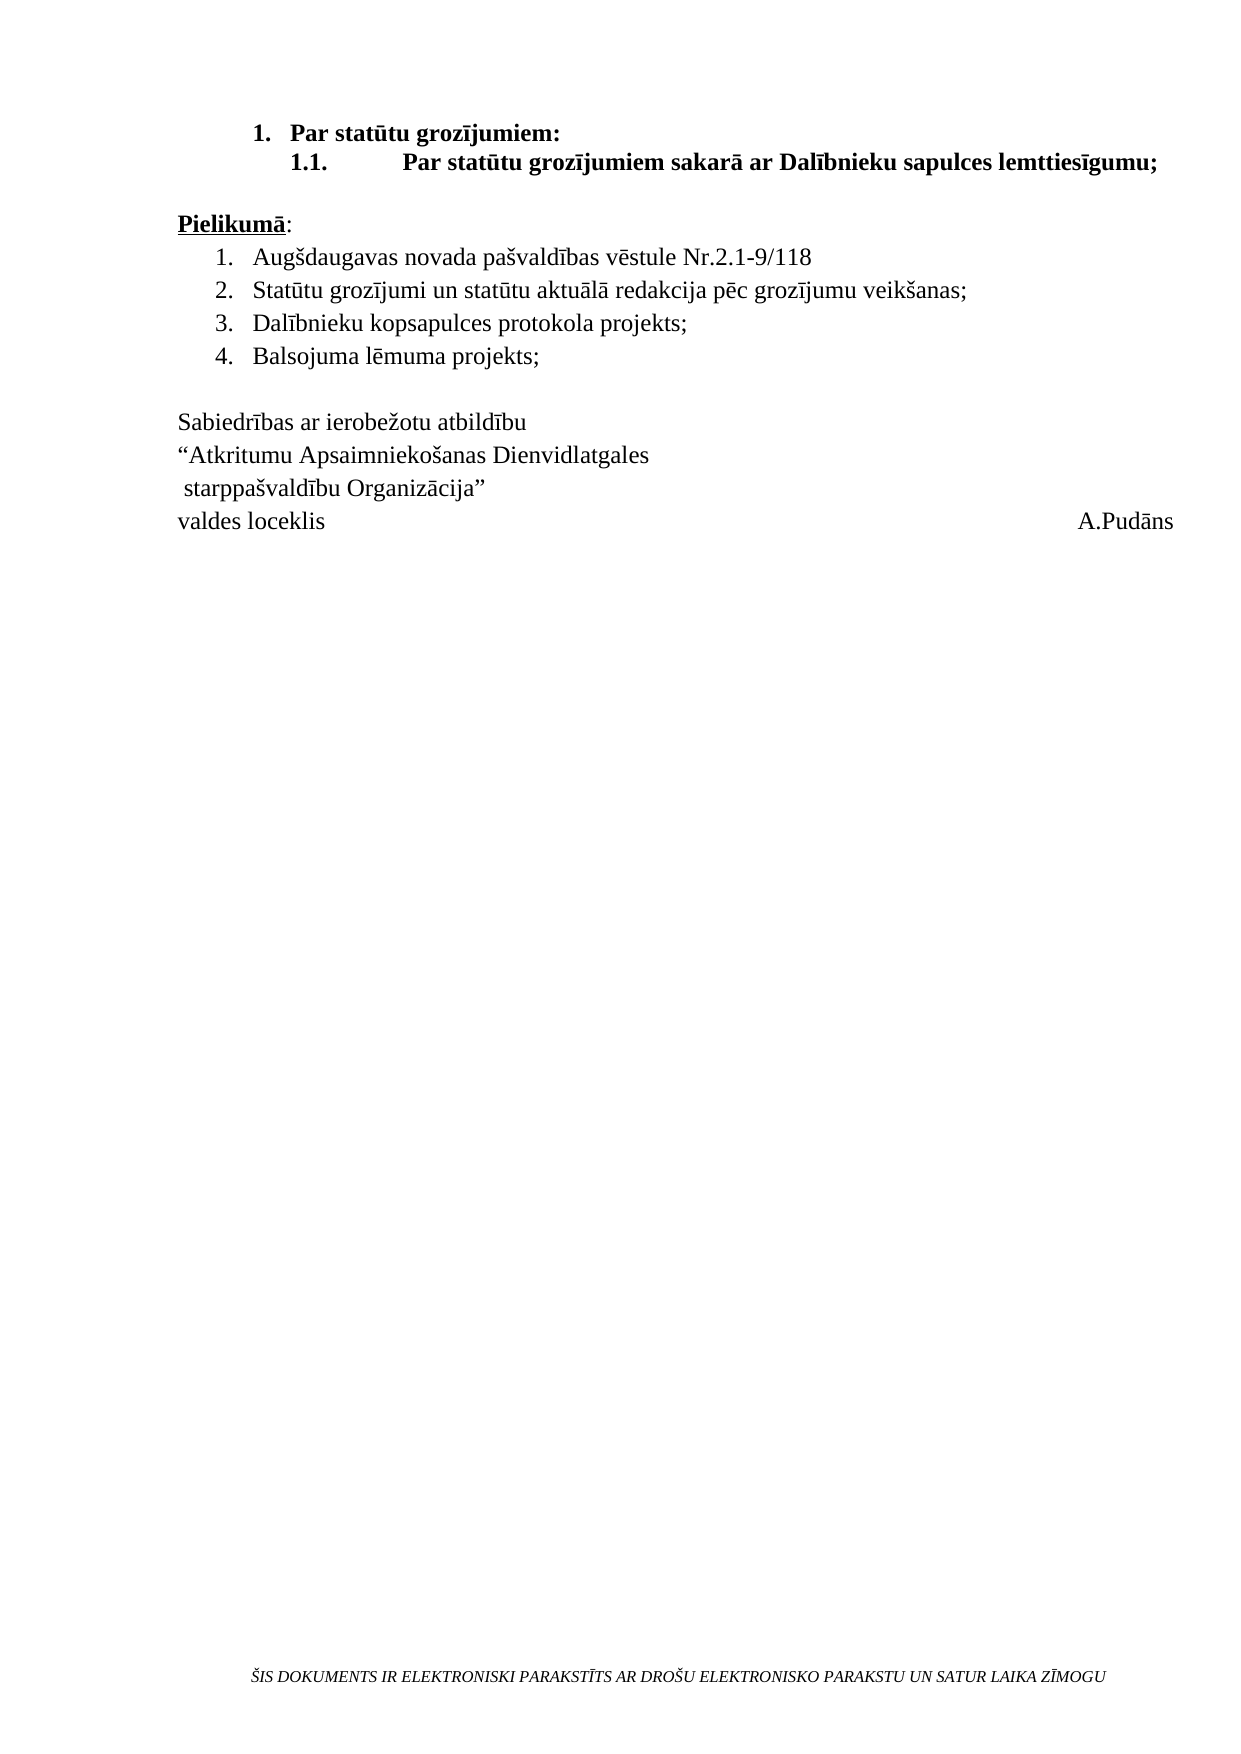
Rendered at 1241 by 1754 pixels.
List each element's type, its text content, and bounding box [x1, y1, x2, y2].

text Sabiedrības ar ierobežotu atbildību [177, 407, 1181, 436]
list Balsojuma lēmuma projekts; [215, 341, 1181, 369]
text Pielikumā: [177, 209, 1181, 237]
list Augšdaugavas novada pašvaldības vēstule Nr.2.1-9/118 [215, 242, 1181, 270]
list Statūtu grozījumi un statūtu aktuālā redakcija pēc grozījumu veikšanas; [215, 275, 1181, 303]
list Par statūtu grozījumiem sakarā ar Dalībnieku sapulces lemttiesīgumu; [290, 147, 1181, 176]
text starppašvaldību Organizācija” [177, 473, 1181, 502]
list Par statūtu grozījumiem: [252, 118, 1181, 147]
list Dalībnieku kopsapulces protokola projekts; [215, 308, 1181, 336]
text valdes loceklis A.Pudāns [177, 506, 1181, 534]
text “Atkritumu Apsaimniekošanas Dienvidlatgales [177, 440, 1181, 468]
